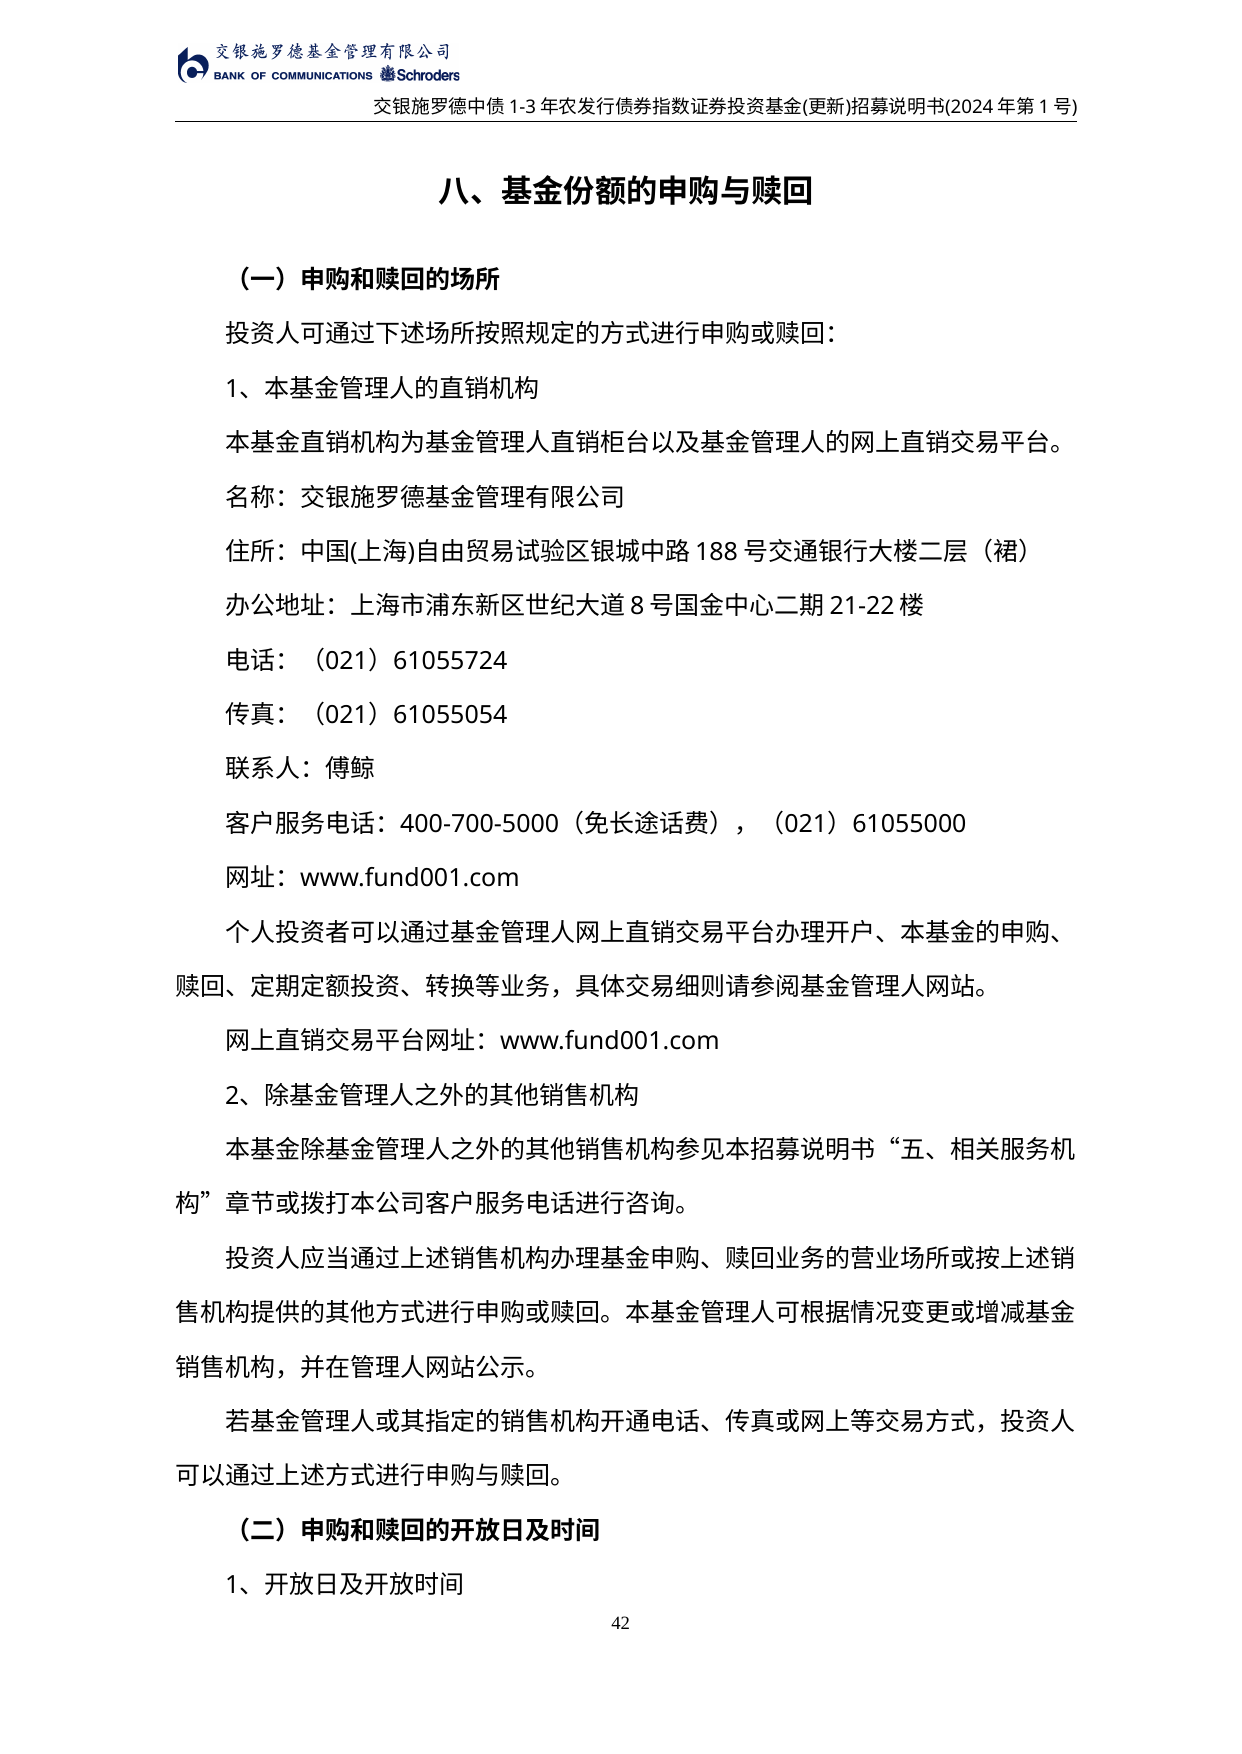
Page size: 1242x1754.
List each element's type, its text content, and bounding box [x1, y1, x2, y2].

text 本基金除基金管理人之外的其他销售机构参见本招募说明书“五、相关服务机构”章节或拨打本公司客户服务电话进行咨询。 [175, 1129, 1077, 1220]
text 名称：交银施罗德基金管理有限公司 [175, 477, 1077, 513]
text 若基金管理人或其指定的销售机构开通电话、传真或网上等交易方式，投资人可以通过上述方式进行申购与赎回。 [175, 1401, 1077, 1492]
text 投资人应当通过上述销售机构办理基金申购、赎回业务的营业场所或按上述销售机构提供的其他方式进行申购或赎回。本基金管理人可根据情况变更或增减基金销售机构，并在管理人网站公示。 [175, 1238, 1077, 1383]
text 联系人：傅鲸 [175, 749, 1077, 785]
text 住所：中国(上海)自由贸易试验区银城中路188号交通银行大楼二层（裙） [175, 531, 1077, 568]
text 电话：（021）61055724 [175, 640, 1077, 676]
subtitle 八、基金份额的申购与赎回 [175, 167, 1077, 212]
text （二）申购和赎回的开放日及时间 [175, 1510, 1077, 1546]
text 1、开放日及开放时间 [175, 1564, 1077, 1601]
text 投资人可通过下述场所按照规定的方式进行申购或赎回： [175, 314, 1077, 350]
text 客户服务电话：400-700-5000（免长途话费），（021）61055000 [175, 803, 1077, 839]
text 办公地址：上海市浦东新区世纪大道8号国金中心二期21-22楼 [175, 586, 1077, 622]
text 2、除基金管理人之外的其他销售机构 [175, 1075, 1077, 1111]
text 本基金直销机构为基金管理人直销柜台以及基金管理人的网上直销交易平台。 [175, 423, 1077, 459]
text 网址：www.fund001.com [175, 858, 1077, 894]
text 个人投资者可以通过基金管理人网上直销交易平台办理开户、本基金的申购、赎回、定期定额投资、转换等业务，具体交易细则请参阅基金管理人网站。 [175, 912, 1077, 1003]
text 网上直销交易平台网址：www.fund001.com [175, 1021, 1077, 1057]
text 1、本基金管理人的直销机构 [175, 368, 1077, 404]
text 传真：（021）61055054 [175, 694, 1077, 731]
text （一）申购和赎回的场所 [175, 259, 1077, 296]
picture [178, 43, 460, 83]
